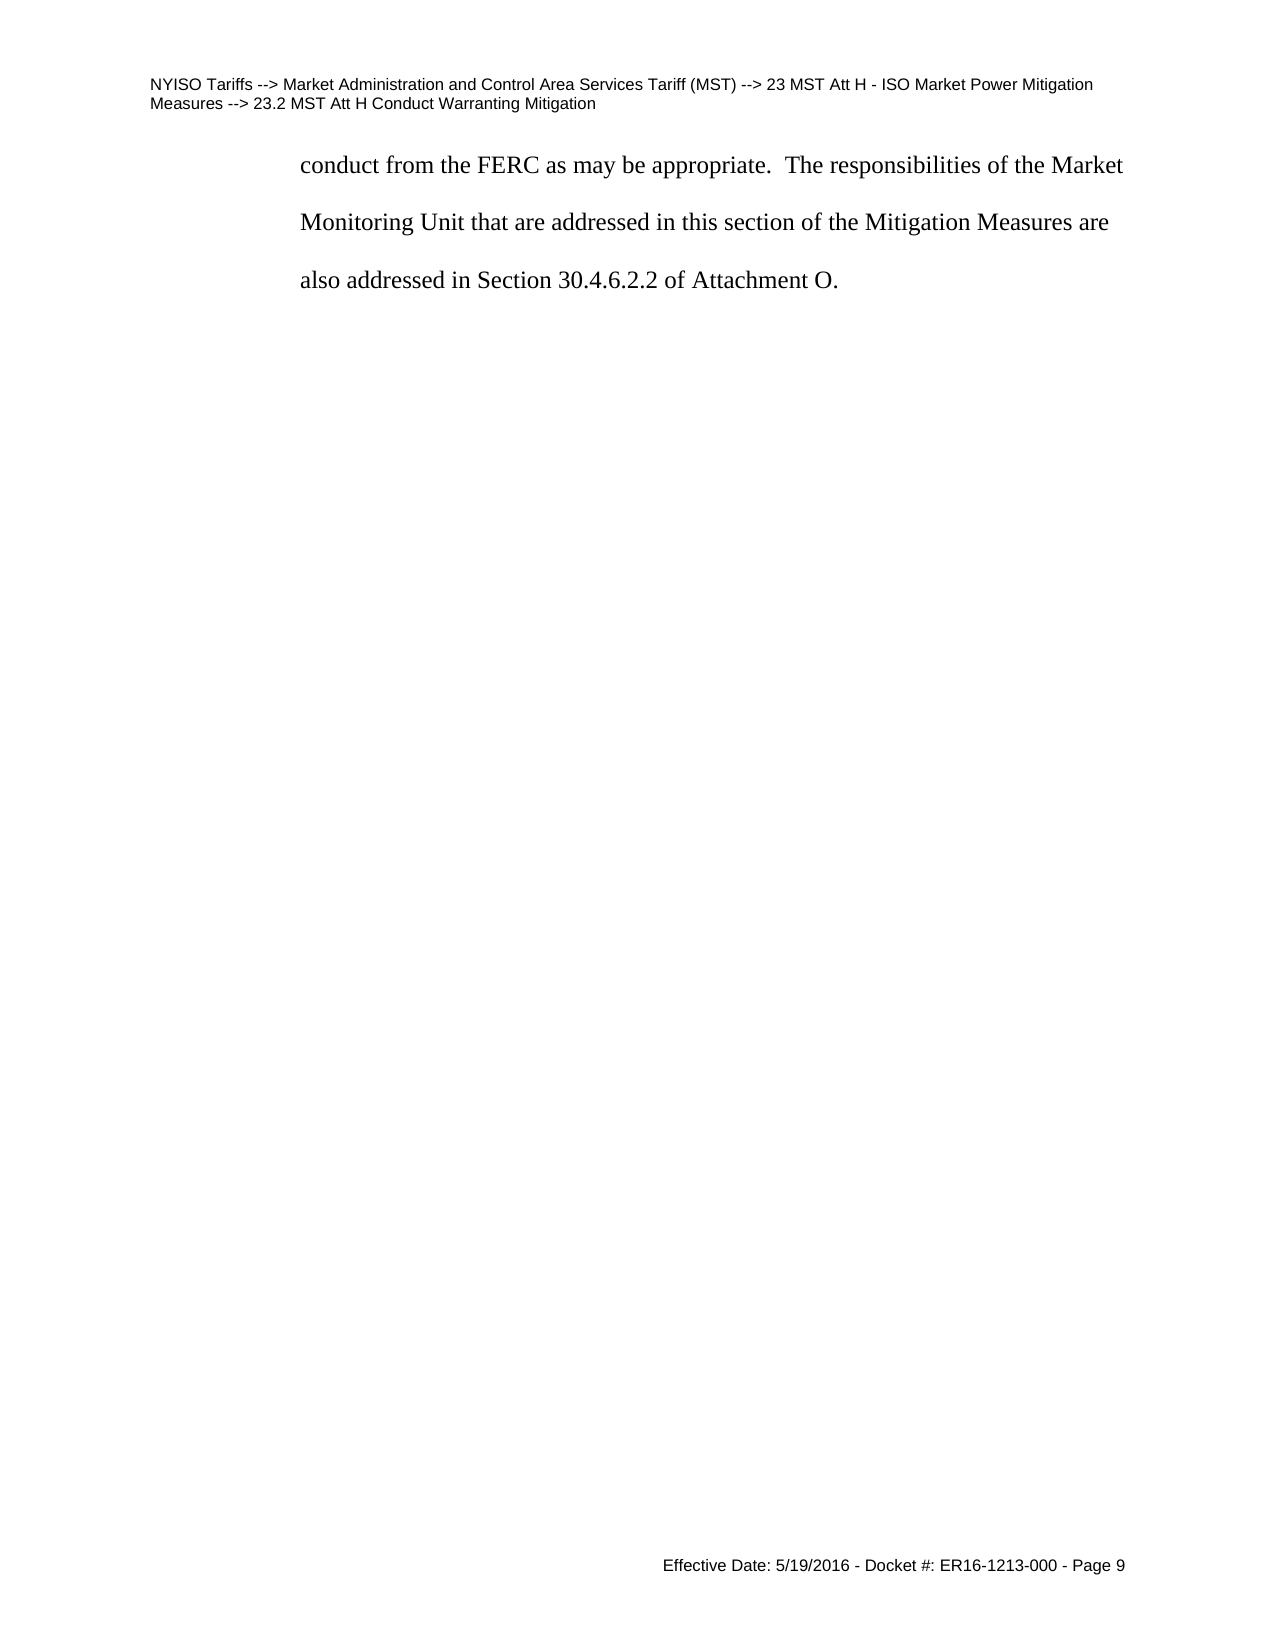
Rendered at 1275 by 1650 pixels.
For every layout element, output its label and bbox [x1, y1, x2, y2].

text [225, 150, 1125, 294]
